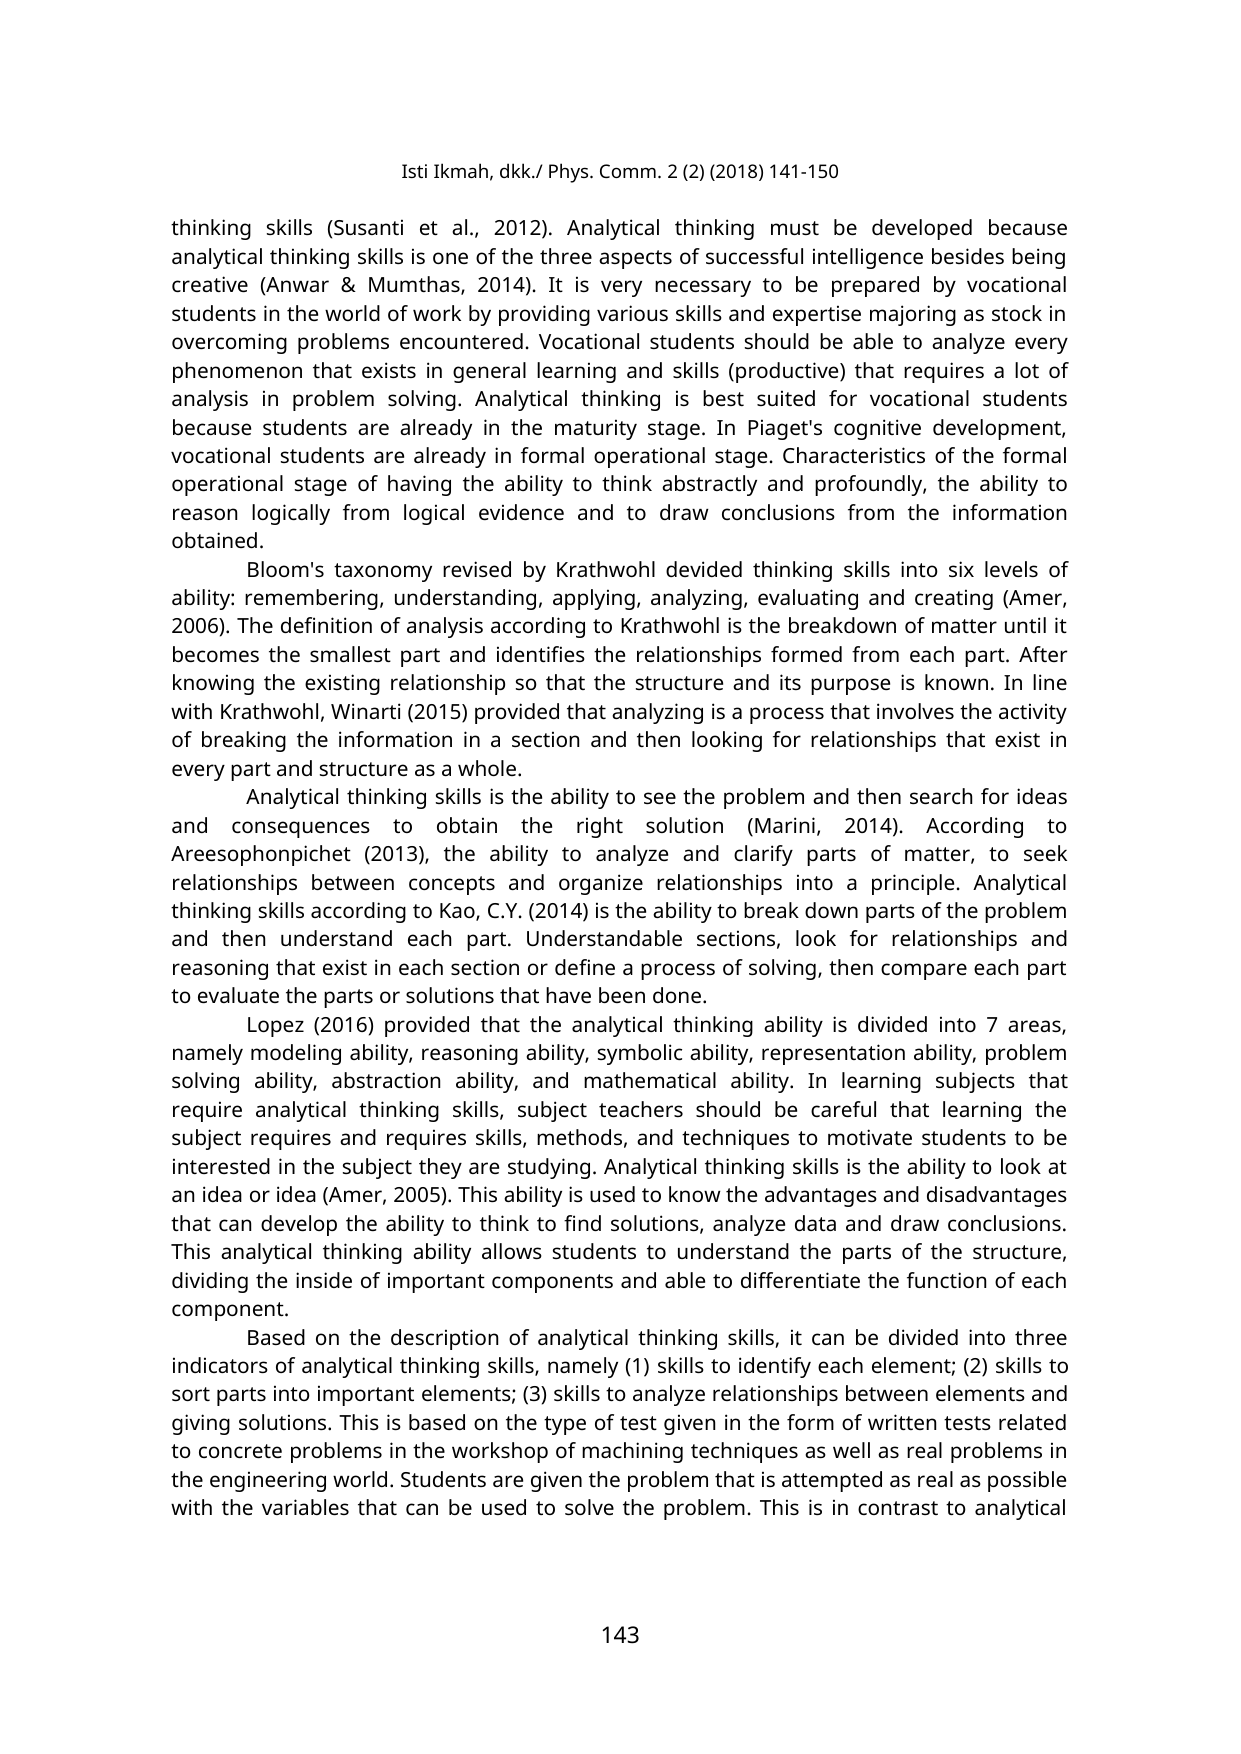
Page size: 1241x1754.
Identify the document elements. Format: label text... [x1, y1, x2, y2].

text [171, 1323, 1069, 1522]
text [171, 213, 1069, 555]
text Lopez (2016) provided that the analytical thinking ability is divided into 7 areas, namely modeling ability, reasoning ability, symbolic ability, representation ability, problem solving ability, abstraction ability, and mathematical ability. In learning subjects that require analytical thinking skills, subject teachers should be careful that learning the subject requires and requires skills, methods, and techniques to motivate students to be interested in the subject they are studying. Analytical thinking skills is the ability to look at an idea or idea (Amer, 2005). This ability is used to know the advantages and disadvantages that can develop the ability to think to find solutions, analyze data and draw conclusions. This analytical thinking ability allows students to understand the parts of the structure, dividing the inside of important components and able to differentiate the function of each component. [171, 1010, 1069, 1323]
text Bloom's taxonomy revised by Krathwohl devided thinking skills into six levels of ability: remembering, understanding, applying, analyzing, evaluating and creating (Amer, 2006). The definition of analysis according to Krathwohl is the breakdown of matter until it becomes the smallest part and identifies the relationships formed from each part. After knowing the existing relationship so that the structure and its purpose is known. In line with Krathwohl, Winarti (2015) provided that analyzing is a process that involves the activity of breaking the information in a section and then looking for relationships that exist in every part and structure as a whole. [171, 555, 1069, 782]
text Analytical thinking skills is the ability to see the problem and then search for ideas and consequences to obtain the right solution (Marini, 2014). According to Areesophonpichet (2013), the ability to analyze and clarify parts of matter, to seek relationships between concepts and organize relationships into a principle. Analytical thinking skills according to Kao, C.Y. (2014) is the ability to break down parts of the problem and then understand each part. Understandable sections, look for relationships and reasoning that exist in each section or define a process of solving, then compare each part to evaluate the parts or solutions that have been done. [171, 782, 1069, 1010]
